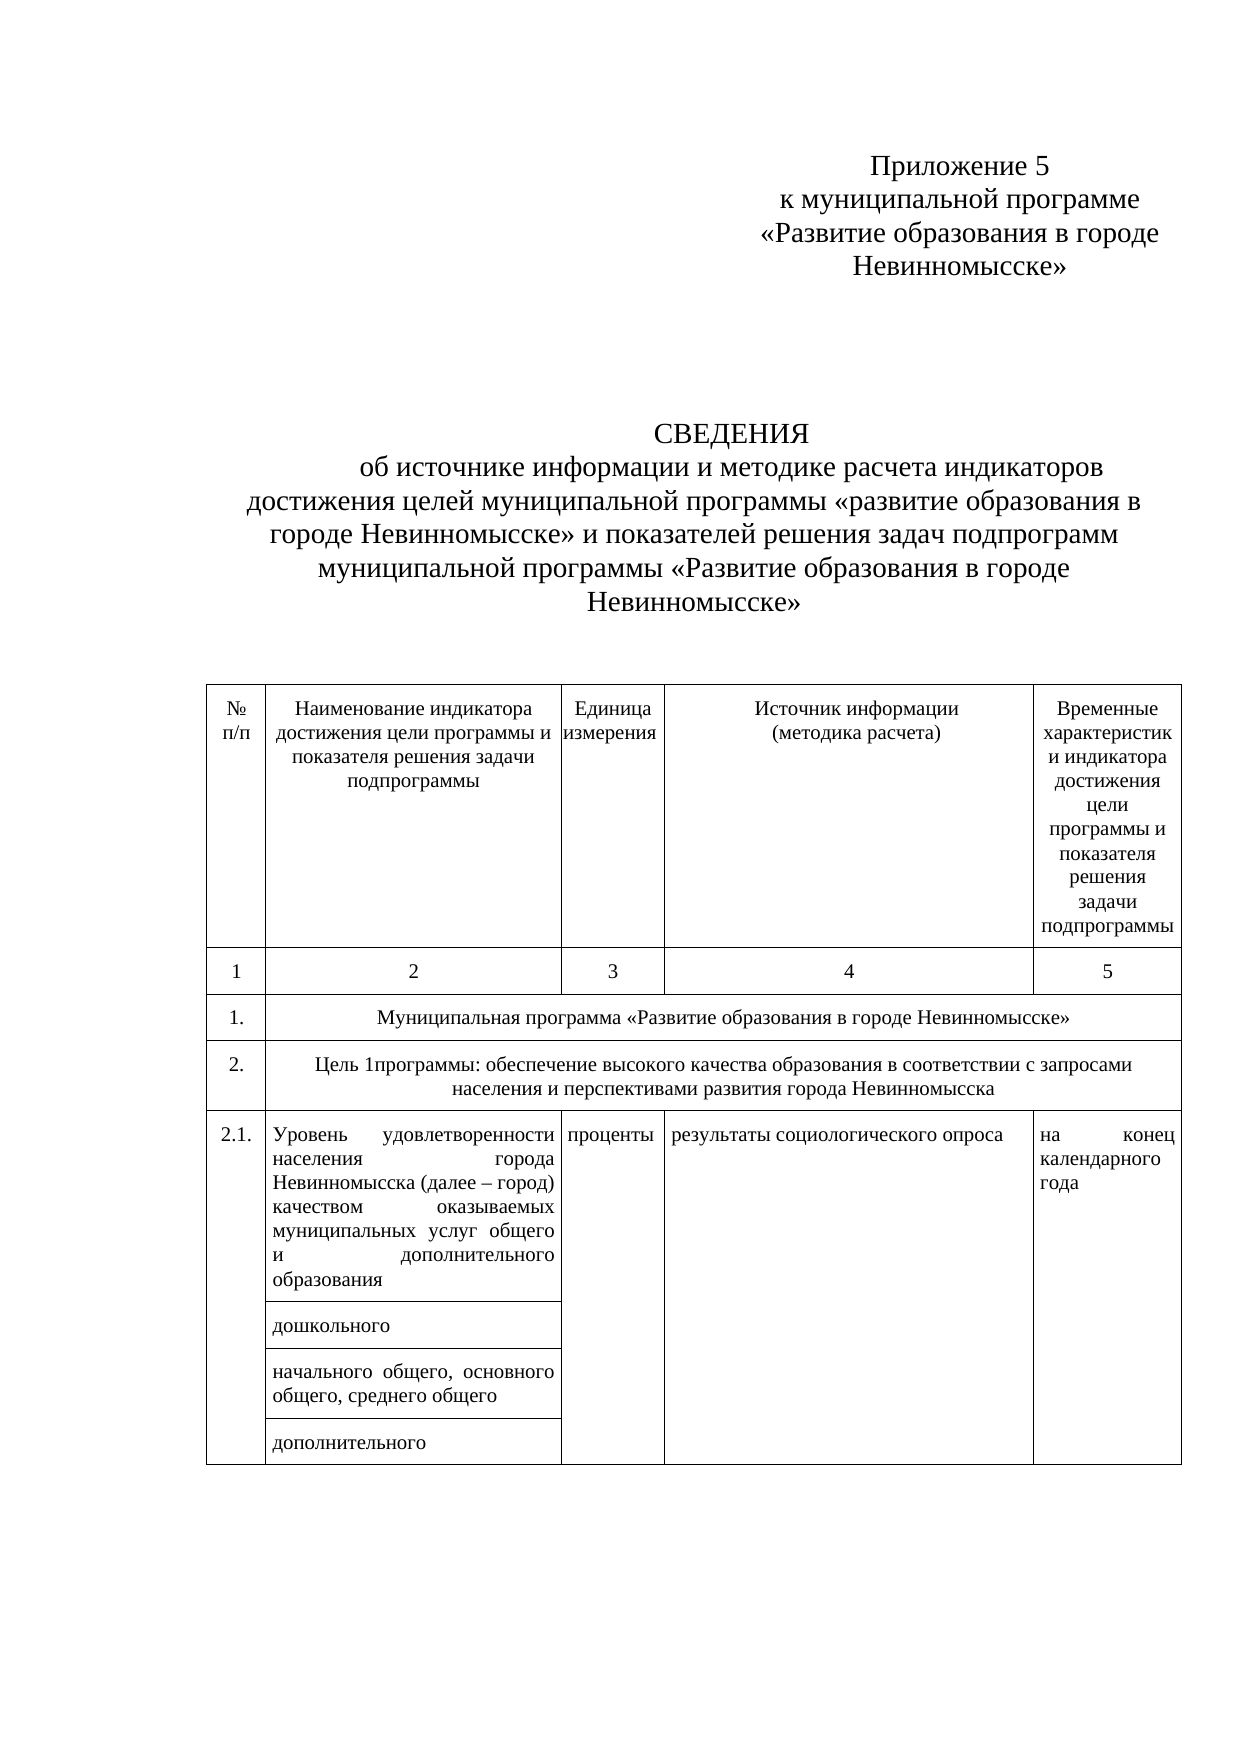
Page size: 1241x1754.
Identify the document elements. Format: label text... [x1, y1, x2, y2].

table_header Источник информации (методика расчета) [665, 685, 1033, 947]
table_header 2 [266, 948, 561, 994]
table_cell Цель 1программы: обеспечение высокого качества образования в соответствии с запросами населения и перспективами развития города Невинномысска [266, 1041, 1181, 1110]
table_cell результаты социологического опроса [665, 1111, 1033, 1464]
table_header 5 [1034, 948, 1181, 994]
table_header Наименование индикатора достижения цели программы и показателя решения задачи подпрограммы [266, 685, 561, 947]
table_cell Муниципальная программа «Развитие образования в городе Невинномысске» [266, 995, 1181, 1040]
table_cell начального общего, основного общего, среднего общего [266, 1349, 561, 1418]
table_cell дошкольного [266, 1302, 561, 1347]
table_cell Уровень удовлетворенности населения города Невинномысска (далее – город) качеством оказываемых муниципальных услуг общего и дополнительного образования [266, 1111, 561, 1301]
table_header 1 [207, 948, 265, 994]
table_cell дополнительного [266, 1419, 561, 1464]
table_header № п/п [207, 685, 265, 947]
text СВЕДЕНИЯ [207, 416, 1181, 449]
table_header 4 [665, 948, 1033, 994]
table_cell 2.1. [207, 1111, 265, 1464]
table_header Единица измерения [562, 685, 664, 947]
text об источнике информации и методике расчета индикаторов достижения целей муниципальной программы «развитие образования в городе Невинномысске» и показателей решения задач подпрограмм муниципальной программы «Развитие образования в городе Невинномысске» [207, 449, 1181, 617]
table_cell на конец календарного года [1034, 1111, 1181, 1464]
table_header 3 [562, 948, 664, 994]
text к муниципальной программе «Развитие образования в городе Невинномысске» [738, 181, 1181, 282]
table_cell 1. [207, 995, 265, 1040]
text Приложение 5 [738, 148, 1181, 181]
table_cell 2. [207, 1041, 265, 1110]
table_cell проценты [562, 1111, 664, 1464]
table_header Временные характеристики индикатора достижения цели программы и показателя решения задачи подпрограммы [1034, 685, 1181, 947]
